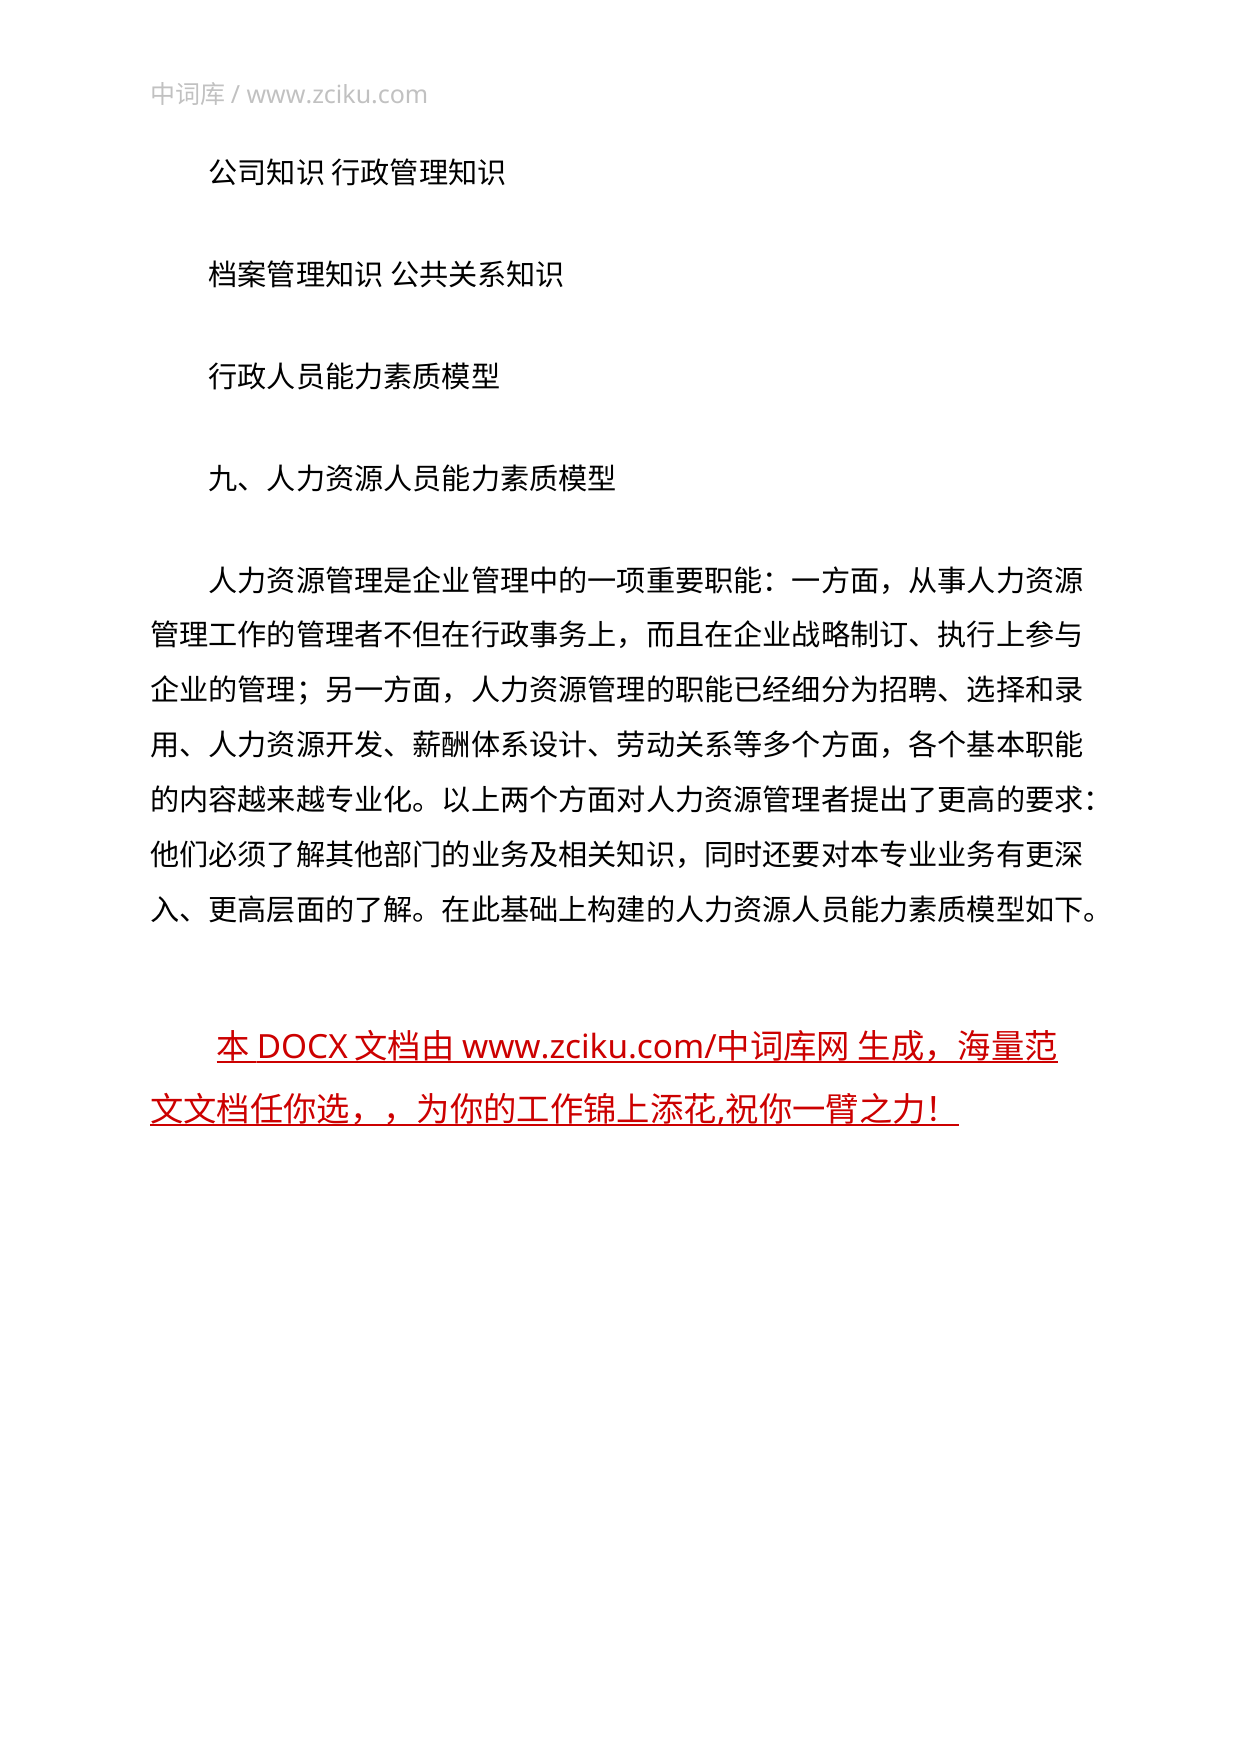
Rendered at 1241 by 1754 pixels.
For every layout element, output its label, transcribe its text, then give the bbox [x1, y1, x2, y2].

text 人力资源管理是企业管理中的一项重要职能：一方面，从事人力资源管理工作的管理者不但在行政事务上，而且在企业战略制订、执行上参与企业的管理；另一方面，人力资源管理的职能已经细分为招聘、选择和录用、人力资源开发、薪酬体系设计、劳动关系等多个方面，各个基本职能的内容越来越专业化。以上两个方面对人力资源管理者提出了更高的要求：他们必须了解其他部门的业务及相关知识，同时还要对本专业业务有更深入、更高层面的了解。在此基础上构建的人力资源人员能力素质模型如下。 [150, 557, 1090, 929]
text 九、人力资源人员能力素质模型 [150, 455, 1090, 498]
text 本DOCX文档由 www.zciku.com/中词库网 生成，海量范文文档任你选，，为你的工作锦上添花,祝你一臂之力！ [150, 1019, 1090, 1131]
text 行政人员能力素质模型 [150, 353, 1090, 396]
text 公司知识 行政管理知识 [150, 150, 1090, 192]
text 档案管理知识 公共关系知识 [150, 252, 1090, 294]
